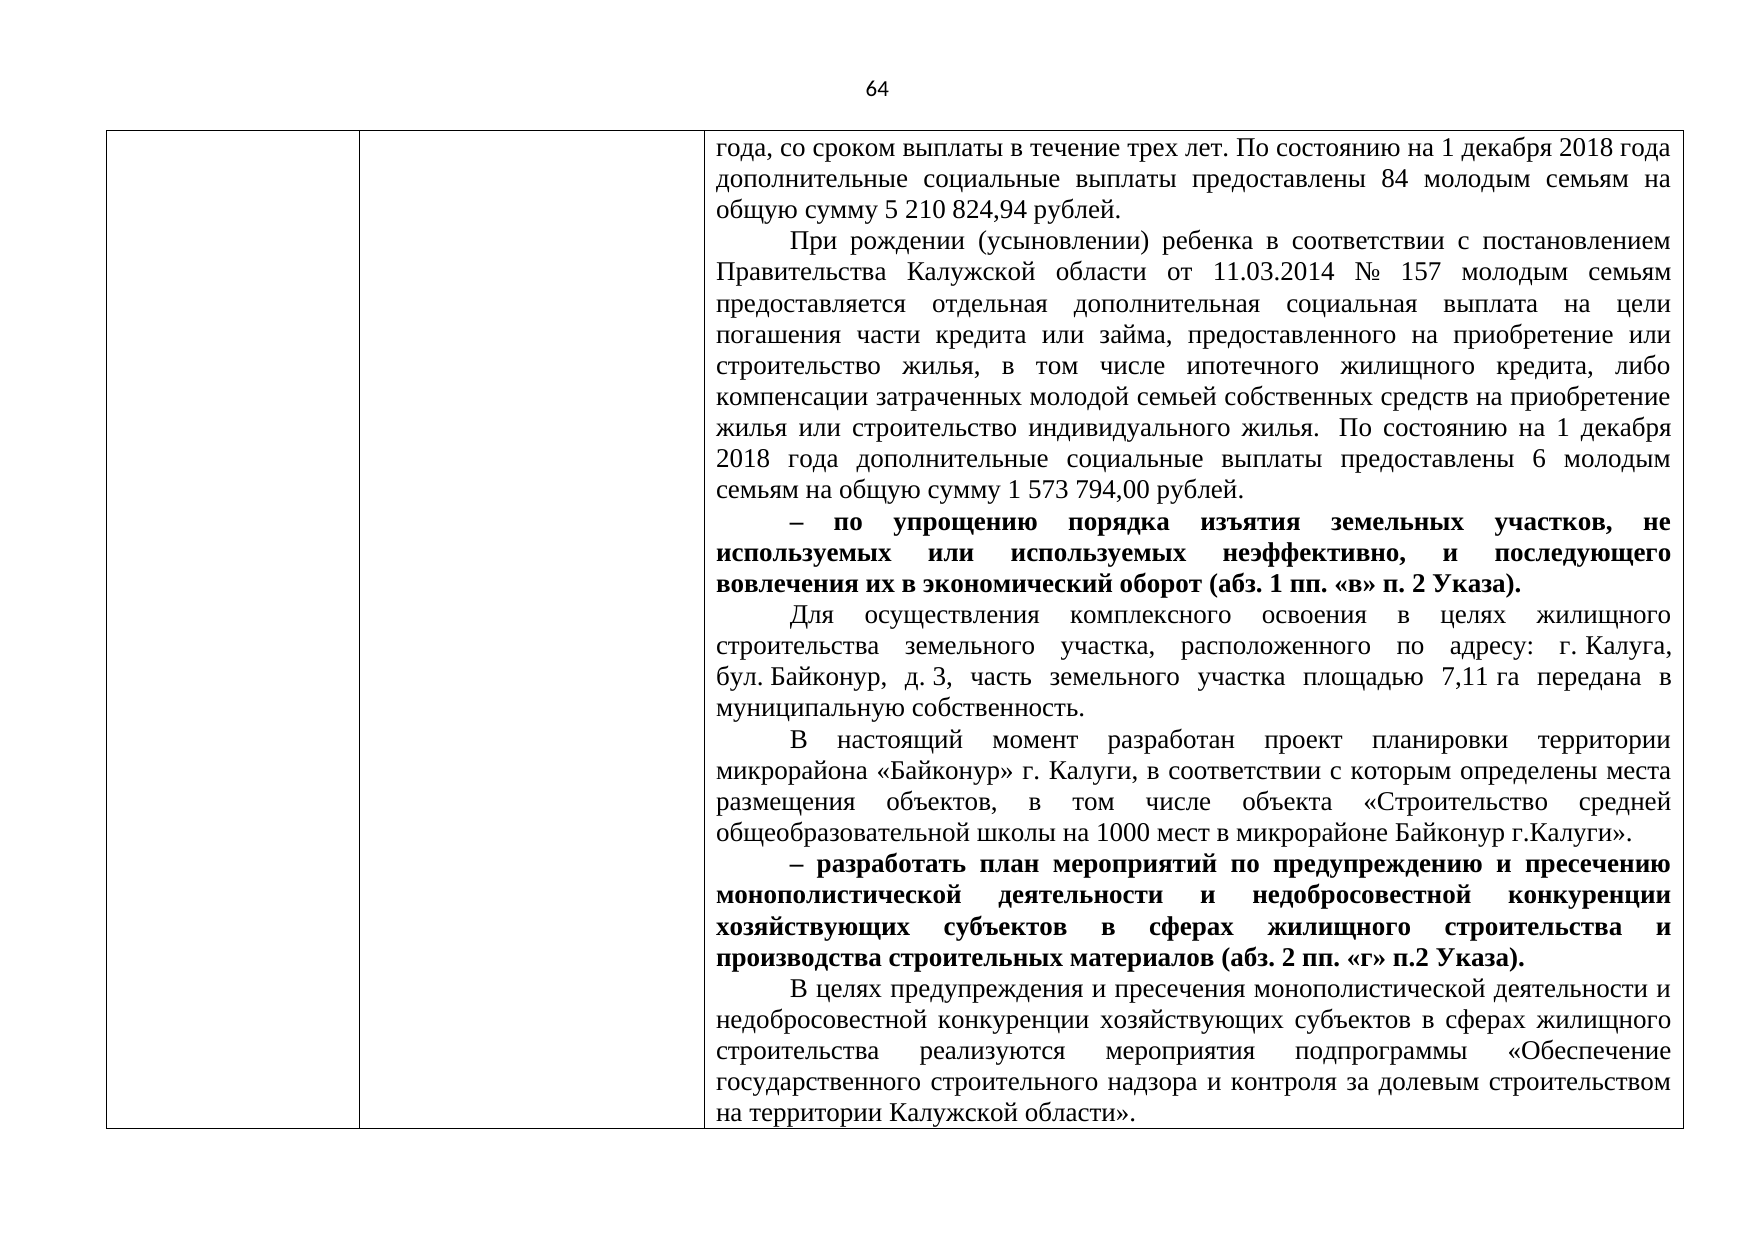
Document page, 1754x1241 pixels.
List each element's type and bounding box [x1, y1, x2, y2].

table_cell [705, 131, 1683, 1128]
table_cell [107, 131, 359, 1128]
table_cell [360, 131, 704, 1128]
